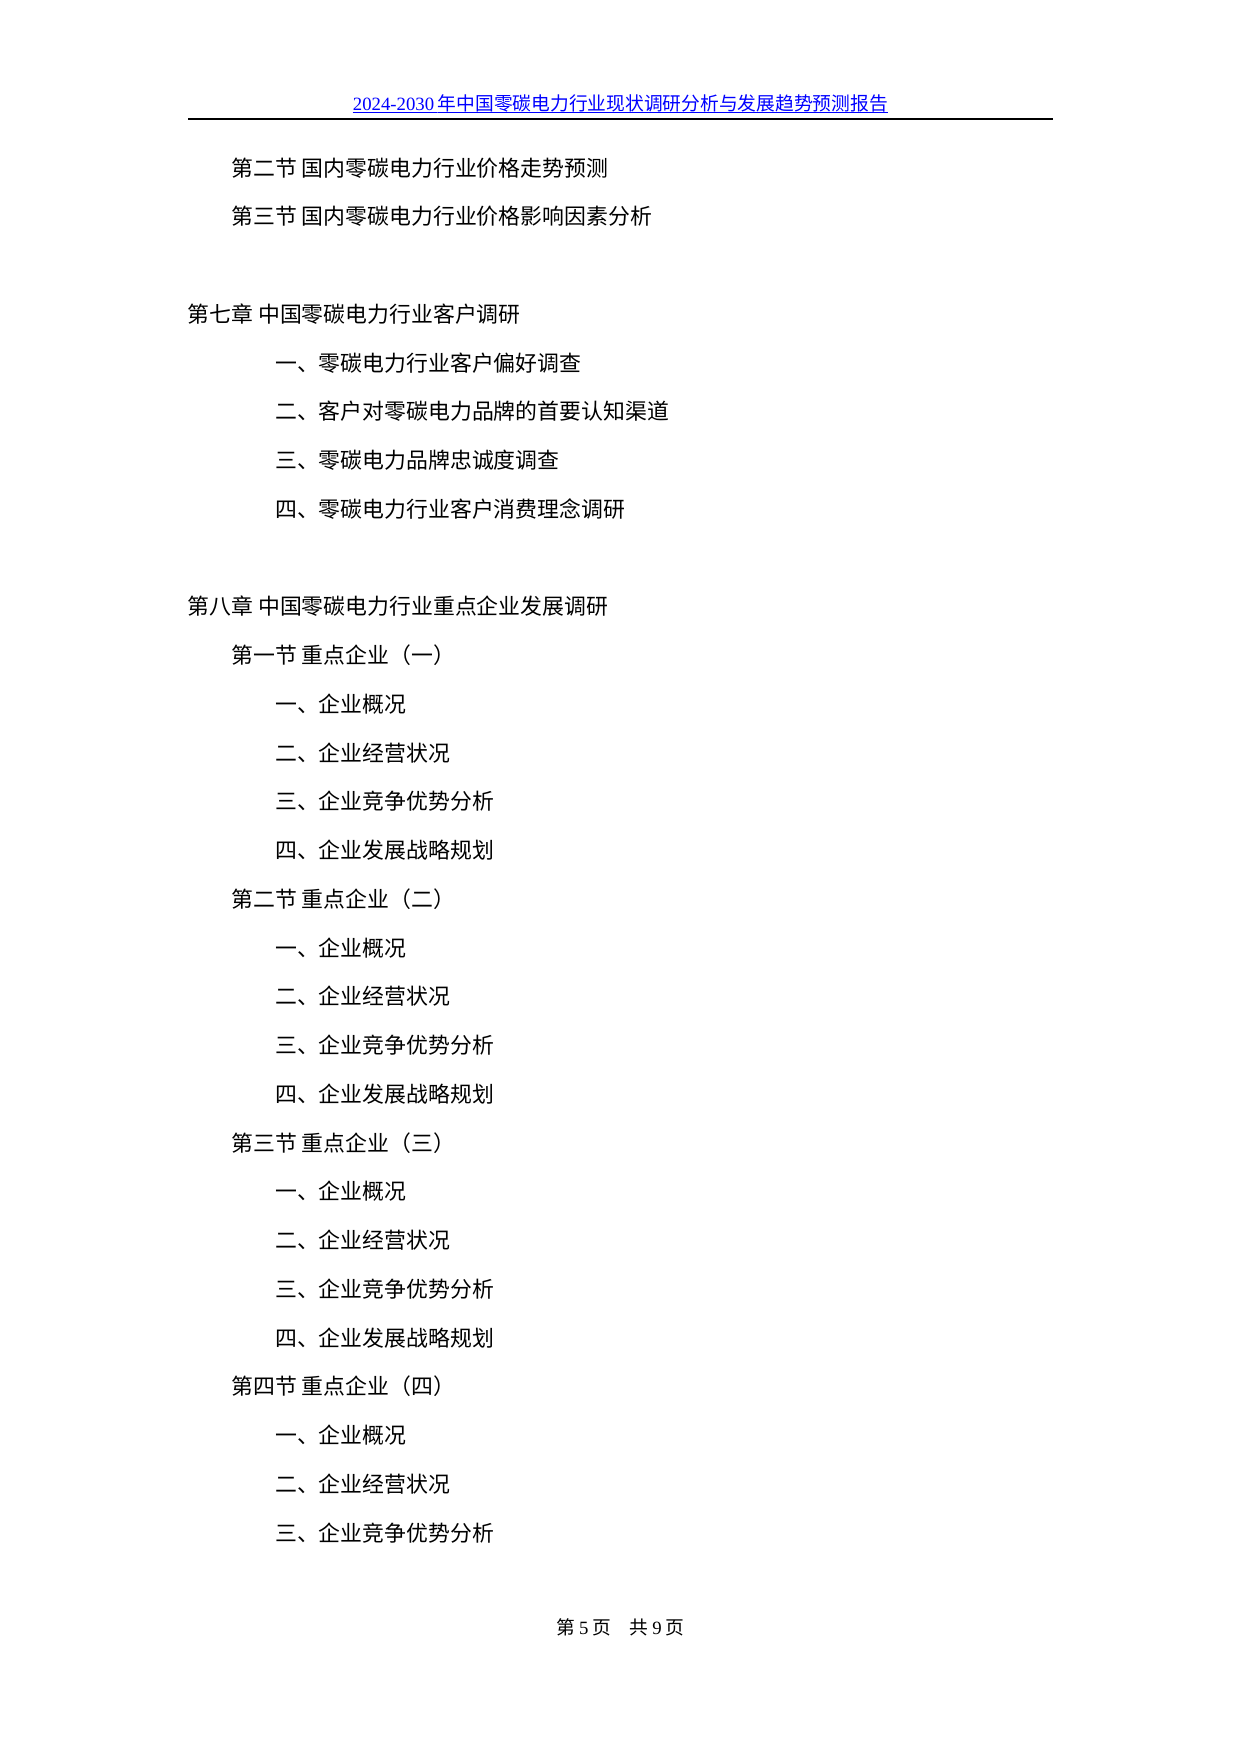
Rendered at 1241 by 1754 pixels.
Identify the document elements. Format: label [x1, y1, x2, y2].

text [187, 150, 1053, 1548]
